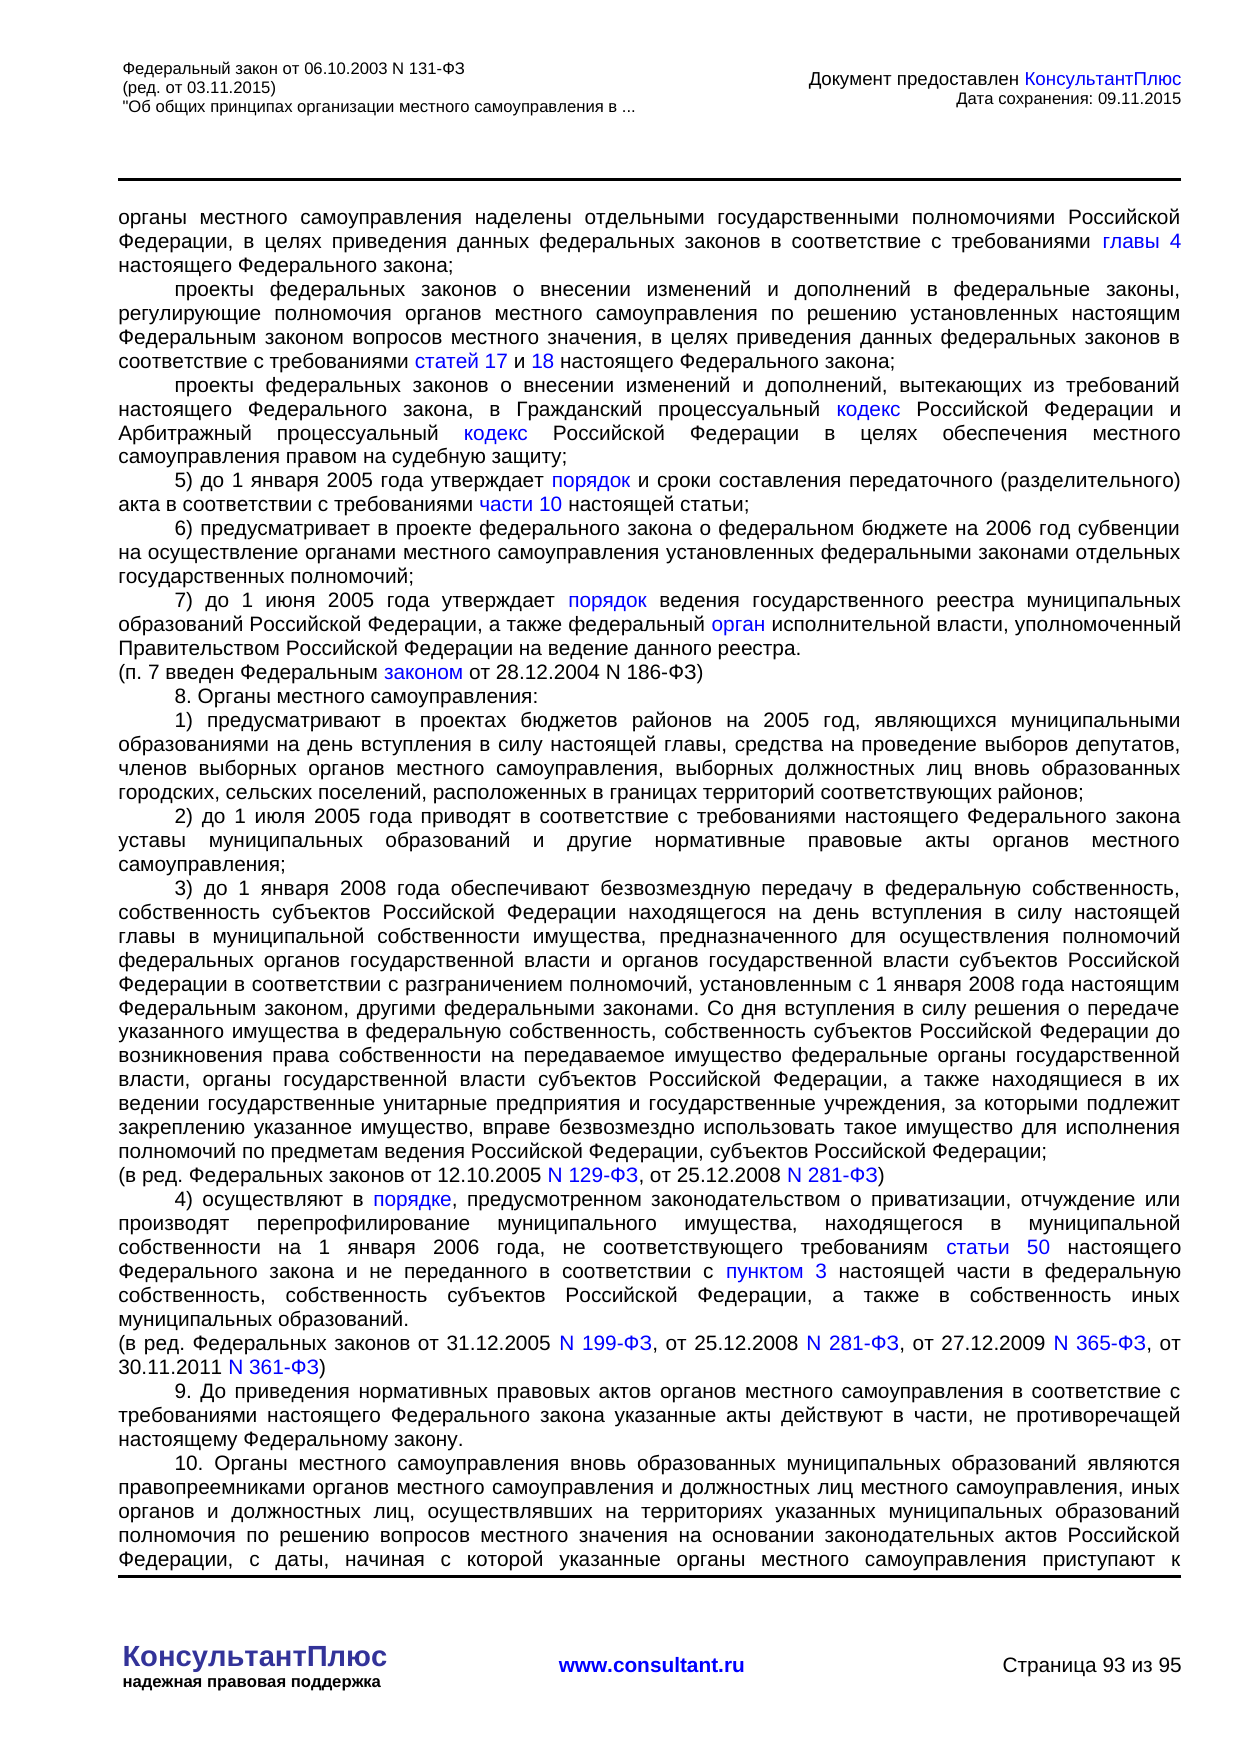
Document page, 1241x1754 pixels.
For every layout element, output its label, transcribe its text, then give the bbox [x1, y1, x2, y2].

text (в ред. Федеральных законов от 12.10.2005 N 129-ФЗ, от 25.12.2008 N 281-ФЗ) [118, 1163, 1181, 1187]
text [118, 205, 1181, 277]
text 6) предусматривает в проекте федерального закона о федеральном бюджете на 2006 год субвенции на осуществление органами местного самоуправления установленных федеральными законами отдельных государственных полномочий; [118, 516, 1181, 588]
text 7) до 1 июня 2005 года утверждает порядок ведения государственного реестра муниципальных образований Российской Федерации, а также федеральный орган исполнительной власти, уполномоченный Правительством Российской Федерации на ведение данного реестра. [118, 588, 1181, 660]
text проекты федеральных законов о внесении изменений и дополнений, вытекающих из требований настоящего Федерального закона, в Гражданский процессуальный кодекс Российской Федерации и Арбитражный процессуальный кодекс Российской Федерации в целях обеспечения местного самоуправления правом на судебную защиту; [118, 372, 1181, 468]
text проекты федеральных законов о внесении изменений и дополнений в федеральные законы, регулирующие полномочия органов местного самоуправления по решению установленных настоящим Федеральным законом вопросов местного значения, в целях приведения данных федеральных законов в соответствие с требованиями статей 17 и 18 настоящего Федерального закона; [118, 277, 1181, 372]
text 4) осуществляют в порядке, предусмотренном законодательством о приватизации, отчуждение или производят перепрофилирование муниципального имущества, находящегося в муниципальной собственности на 1 января 2006 года, не соответствующего требованиям статьи 50 настоящего Федерального закона и не переданного в соответствии с пунктом 3 настоящей части в федеральную собственность, собственность субъектов Российской Федерации, а также в собственность иных муниципальных образований. [118, 1187, 1181, 1331]
text (в ред. Федеральных законов от 31.12.2005 N 199-ФЗ, от 25.12.2008 N 281-ФЗ, от 27.12.2009 N 365-ФЗ, от 30.11.2011 N 361-ФЗ) [118, 1331, 1181, 1379]
text 3) до 1 января 2008 года обеспечивают безвозмездную передачу в федеральную собственность, собственность субъектов Российской Федерации находящегося на день вступления в силу настоящей главы в муниципальной собственности имущества, предназначенного для осуществления полномочий федеральных органов государственной власти и органов государственной власти субъектов Российской Федерации в соответствии с разграничением полномочий, установленным с 1 января 2008 года настоящим Федеральным законом, другими федеральными законами. Со дня вступления в силу решения о передаче указанного имущества в федеральную собственность, собственность субъектов Российской Федерации до возникновения права собственности на передаваемое имущество федеральные органы государственной власти, органы государственной власти субъектов Российской Федерации, а также находящиеся в их ведении государственные унитарные предприятия и государственные учреждения, за которыми подлежит закреплению указанное имущество, вправе безвозмездно использовать такое имущество для исполнения полномочий по предметам ведения Российской Федерации, субъектов Российской Федерации; [118, 876, 1181, 1163]
text (п. 7 введен Федеральным законом от 28.12.2004 N 186-ФЗ) [118, 660, 1181, 684]
text 5) до 1 января 2005 года утверждает порядок и сроки составления передаточного (разделительного) акта в соответствии с требованиями части 10 настоящей статьи; [118, 468, 1181, 516]
text 8. Органы местного самоуправления: [118, 684, 1181, 708]
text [118, 1451, 1181, 1570]
text 9. До приведения нормативных правовых актов органов местного самоуправления в соответствие с требованиями настоящего Федерального закона указанные акты действуют в части, не противоречащей настоящему Федеральному закону. [118, 1379, 1181, 1451]
text 2) до 1 июля 2005 года приводят в соответствие с требованиями настоящего Федерального закона уставы муниципальных образований и другие нормативные правовые акты органов местного самоуправления; [118, 804, 1181, 876]
text 1) предусматривают в проектах бюджетов районов на 2005 год, являющихся муниципальными образованиями на день вступления в силу настоящей главы, средства на проведение выборов депутатов, членов выборных органов местного самоуправления, выборных должностных лиц вновь образованных городских, сельских поселений, расположенных в границах территорий соответствующих районов; [118, 708, 1181, 804]
